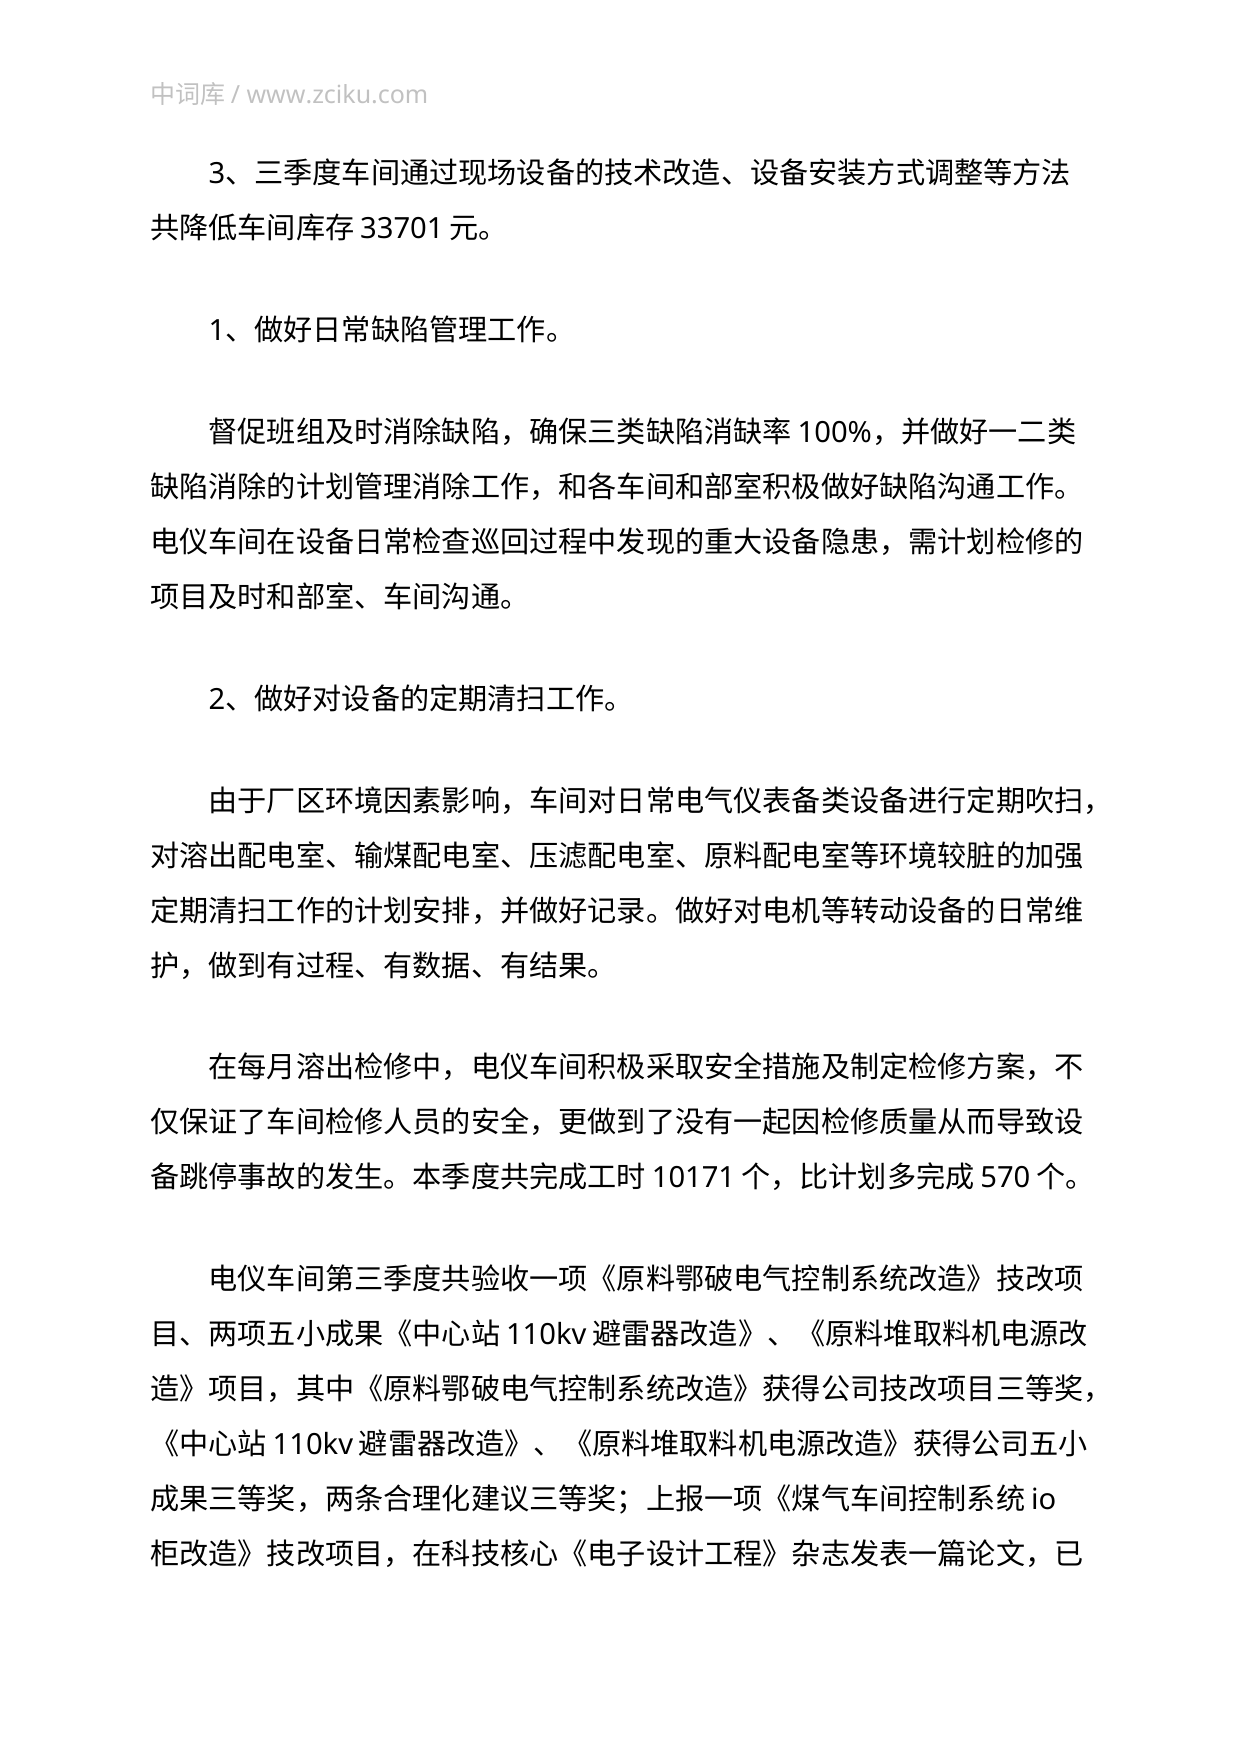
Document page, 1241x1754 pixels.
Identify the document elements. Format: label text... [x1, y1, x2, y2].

text 2、做好对设备的定期清扫工作。 [150, 676, 1090, 718]
text 1、做好日常缺陷管理工作。 [150, 307, 1090, 349]
text 由于厂区环境因素影响，车间对日常电气仪表备类设备进行定期吹扫，对溶出配电室、输煤配电室、压滤配电室、原料配电室等环境较脏的加强定期清扫工作的计划安排，并做好记录。做好对电机等转动设备的日常维护，做到有过程、有数据、有结果。 [150, 777, 1090, 984]
text 在每月溶出检修中，电仪车间积极采取安全措施及制定检修方案，不仅保证了车间检修人员的安全，更做到了没有一起因检修质量从而导致设备跳停事故的发生。本季度共完成工时10171个，比计划多完成570个。 [150, 1044, 1090, 1196]
text 督促班组及时消除缺陷，确保三类缺陷消缺率100%，并做好一二类缺陷消除的计划管理消除工作，和各车间和部室积极做好缺陷沟通工作。电仪车间在设备日常检查巡回过程中发现的重大设备隐患，需计划检修的项目及时和部室、车间沟通。 [150, 409, 1090, 616]
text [150, 1256, 1090, 1573]
text 3、三季度车间通过现场设备的技术改造、设备安装方式调整等方法共降低车间库存33701元。 [150, 150, 1090, 247]
